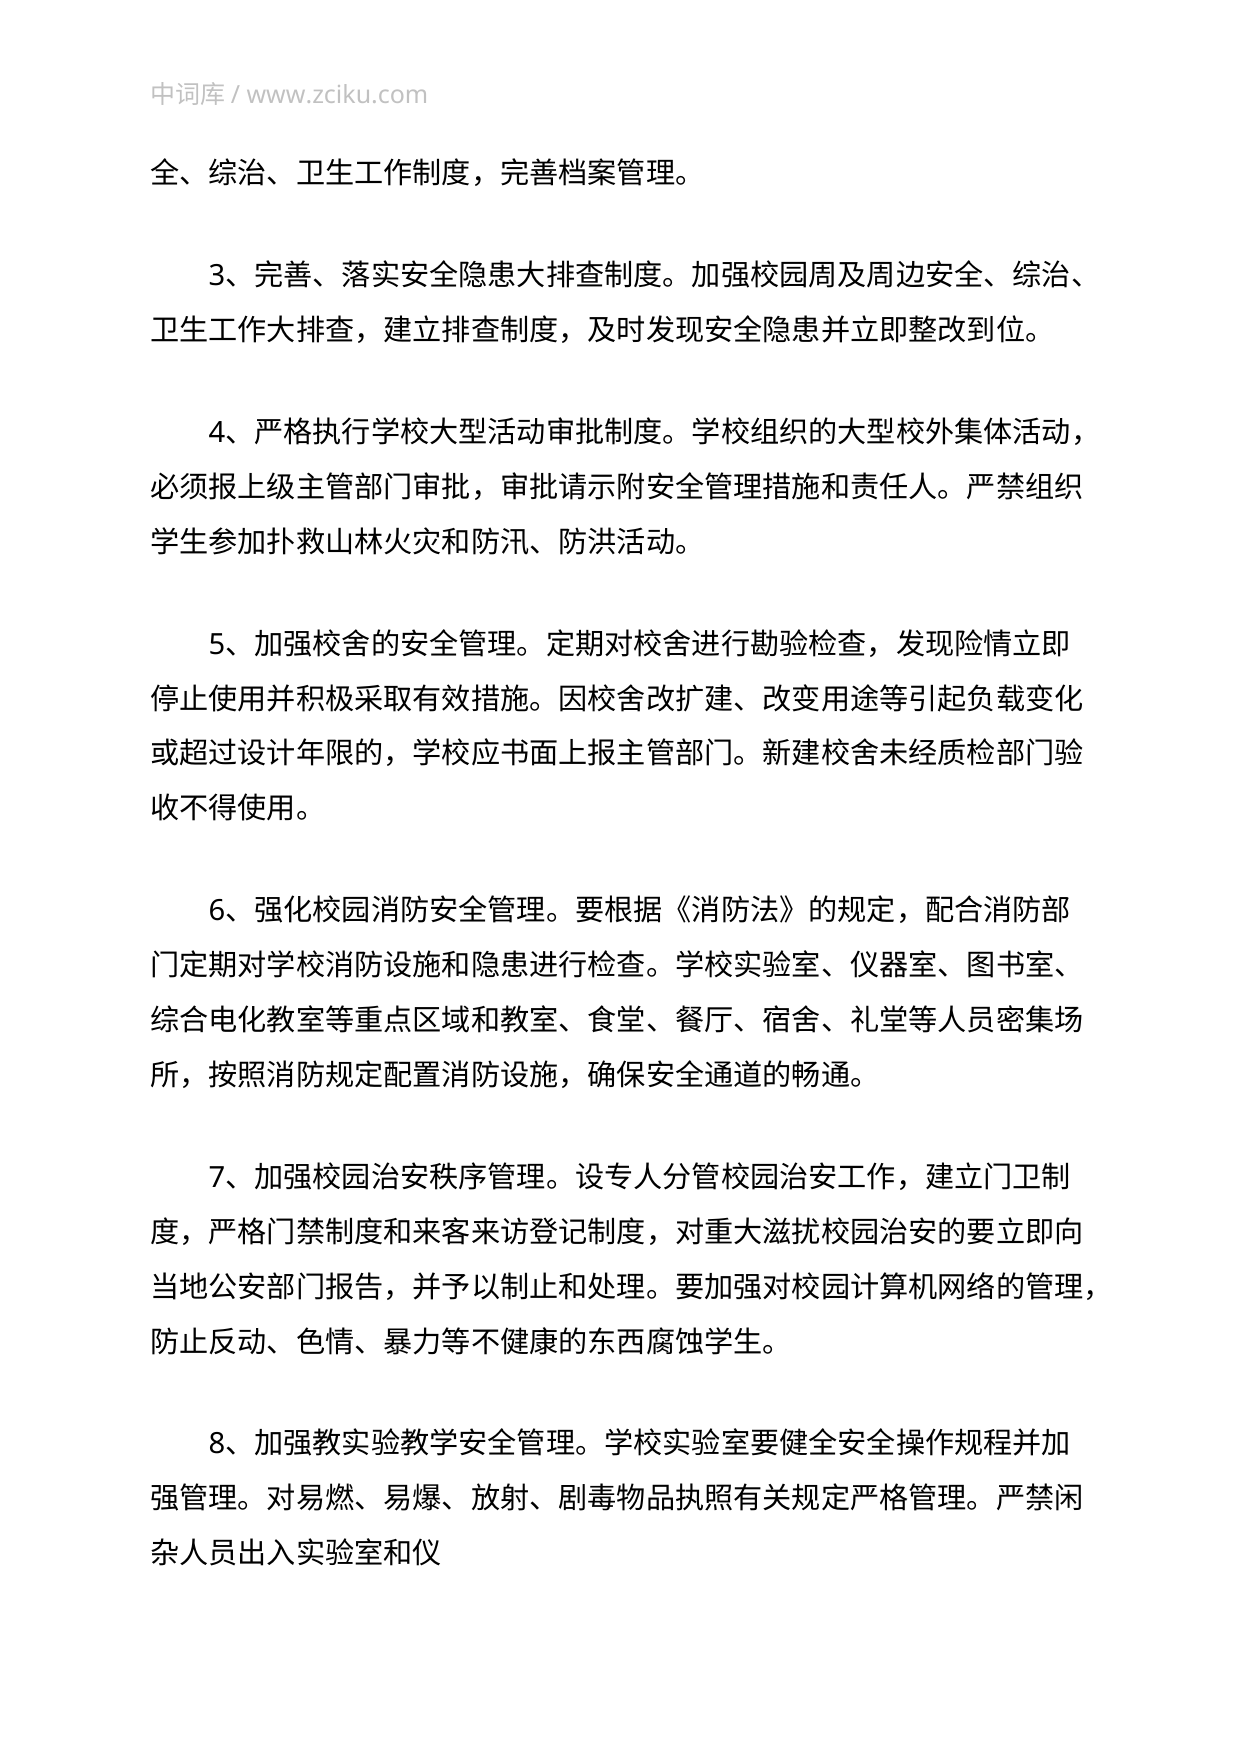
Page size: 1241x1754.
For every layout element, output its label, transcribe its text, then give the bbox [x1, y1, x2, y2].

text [150, 150, 1090, 192]
text 6、强化校园消防安全管理。要根据《消防法》的规定，配合消防部门定期对学校消防设施和隐患进行检查。学校实验室、仪器室、图书室、综合电化教室等重点区域和教室、食堂、餐厅、宿舍、礼堂等人员密集场所，按照消防规定配置消防设施，确保安全通道的畅通。 [150, 887, 1090, 1094]
text 8、加强教实验教学安全管理。学校实验室要健全安全操作规程并加强管理。对易燃、易爆、放射、剧毒物品执照有关规定严格管理。严禁闲杂人员出入实验室和仪 [150, 1420, 1090, 1572]
text 3、完善、落实安全隐患大排查制度。加强校园周及周边安全、综治、卫生工作大排查，建立排查制度，及时发现安全隐患并立即整改到位。 [150, 252, 1090, 349]
text 7、加强校园治安秩序管理。设专人分管校园治安工作，建立门卫制度，严格门禁制度和来客来访登记制度，对重大滋扰校园治安的要立即向当地公安部门报告，并予以制止和处理。要加强对校园计算机网络的管理，防止反动、色情、暴力等不健康的东西腐蚀学生。 [150, 1153, 1090, 1360]
text 5、加强校舍的安全管理。定期对校舍进行勘验检查，发现险情立即停止使用并积极采取有效措施。因校舍改扩建、改变用途等引起负载变化或超过设计年限的，学校应书面上报主管部门。新建校舍未经质检部门验收不得使用。 [150, 620, 1090, 827]
text 4、严格执行学校大型活动审批制度。学校组织的大型校外集体活动，必须报上级主管部门审批，审批请示附安全管理措施和责任人。严禁组织学生参加扑救山林火灾和防汛、防洪活动。 [150, 408, 1090, 561]
